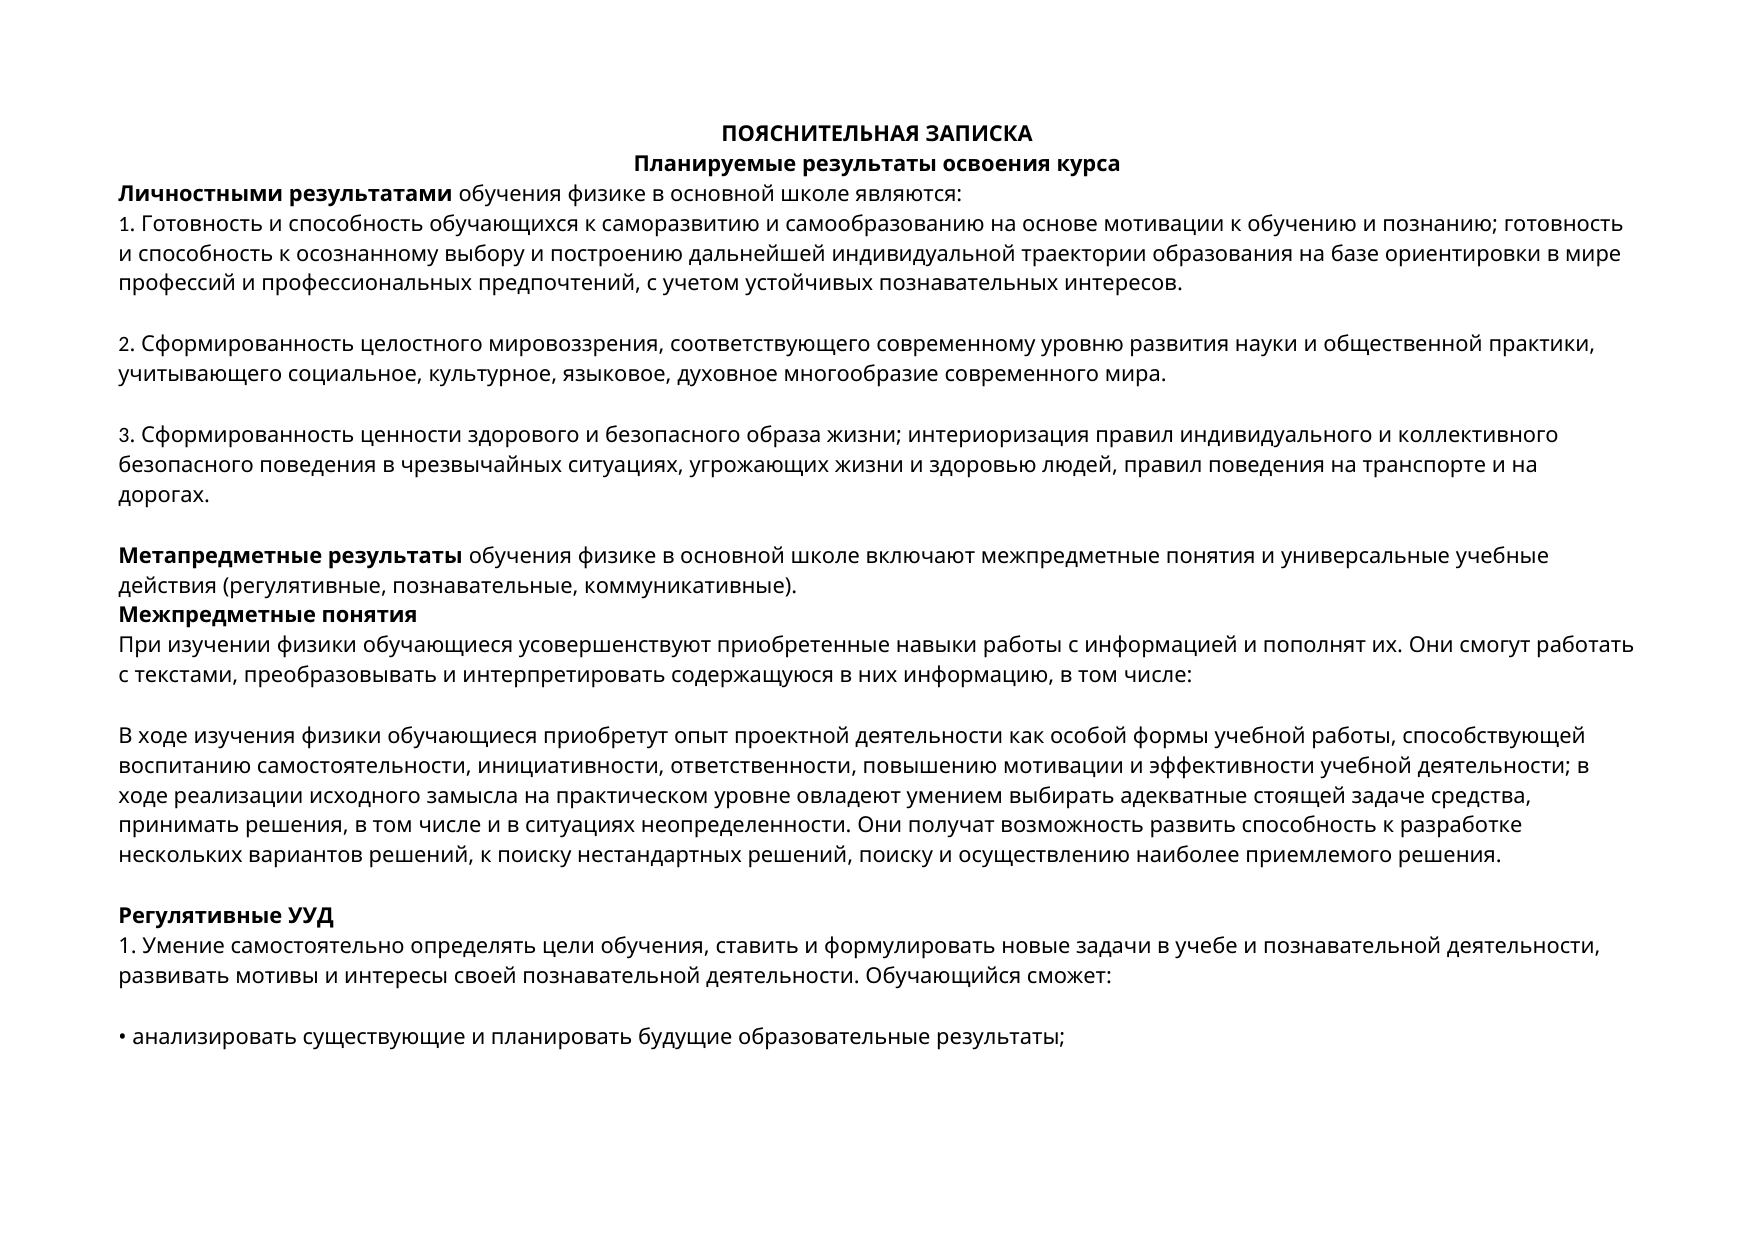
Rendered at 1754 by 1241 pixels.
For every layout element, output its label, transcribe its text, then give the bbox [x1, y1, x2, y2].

text 1. Готовность и способность обучающихся к саморазвитию и самообразованию на основе мотивации к обучению и познанию; готовность и способность к осознанному выбору и построению дальнейшей индивидуальной траектории образования на базе ориентировки в мире профессий и профессиональных предпочтений, с учетом устойчивых познавательных интересов. [118, 208, 1636, 297]
text • анализировать существующие и планировать будущие образовательные результаты; [118, 1021, 1636, 1051]
text Метапредметные результаты обучения физике в основной школе включают межпредметные понятия и универсальные учебные действия (регулятивные, познавательные, коммуникативные). [118, 540, 1636, 599]
text Межпредметные понятия [118, 599, 1636, 629]
text При изучении физики обучающиеся усовершенствуют приобретенные навыки работы с информацией и пополнят их. Они смогут работать с текстами, преобразовывать и интерпретировать содержащуюся в них информацию, в том числе: [118, 629, 1636, 689]
text Регулятивные УУД [118, 900, 1636, 930]
text В ходе изучения физики обучающиеся приобретут опыт проектной деятельности как особой формы учебной работы, способствующей воспитанию самостоятельности, инициативности, ответственности, повышению мотивации и эффективности учебной деятельности; в ходе реализации исходного замысла на практическом уровне овладеют умением выбирать адекватные стоящей задаче средства, принимать решения, в том числе и в ситуациях неопределенности. Они получат возможность развить способность к разработке нескольких вариантов решений, к поиску нестандартных решений, поиску и осуществлению наиболее приемлемого решения. [118, 720, 1636, 869]
text Личностными результатами обучения физике в основной школе являются: [118, 178, 1636, 208]
text ПОЯСНИТЕЛЬНАЯ ЗАПИСКА [118, 118, 1636, 148]
text Планируемые результаты освоения курса [118, 148, 1636, 178]
text 1. Умение самостоятельно определять цели обучения, ставить и формулировать новые задачи в учебе и познавательной деятельности, развивать мотивы и интересы своей познавательной деятельности. Обучающийся сможет: [118, 930, 1636, 989]
text 2. Сформированность целостного мировоззрения, соответствующего современному уровню развития науки и общественной практики, учитывающего социальное, культурное, языковое, духовное многообразие современного мира. [118, 328, 1636, 388]
text 3. Сформированность ценности здорового и безопасного образа жизни; интериоризация правил индивидуального и коллективного безопасного поведения в чрезвычайных ситуациях, угрожающих жизни и здоровью людей, правил поведения на транспорте и на дорогах. [118, 419, 1636, 508]
